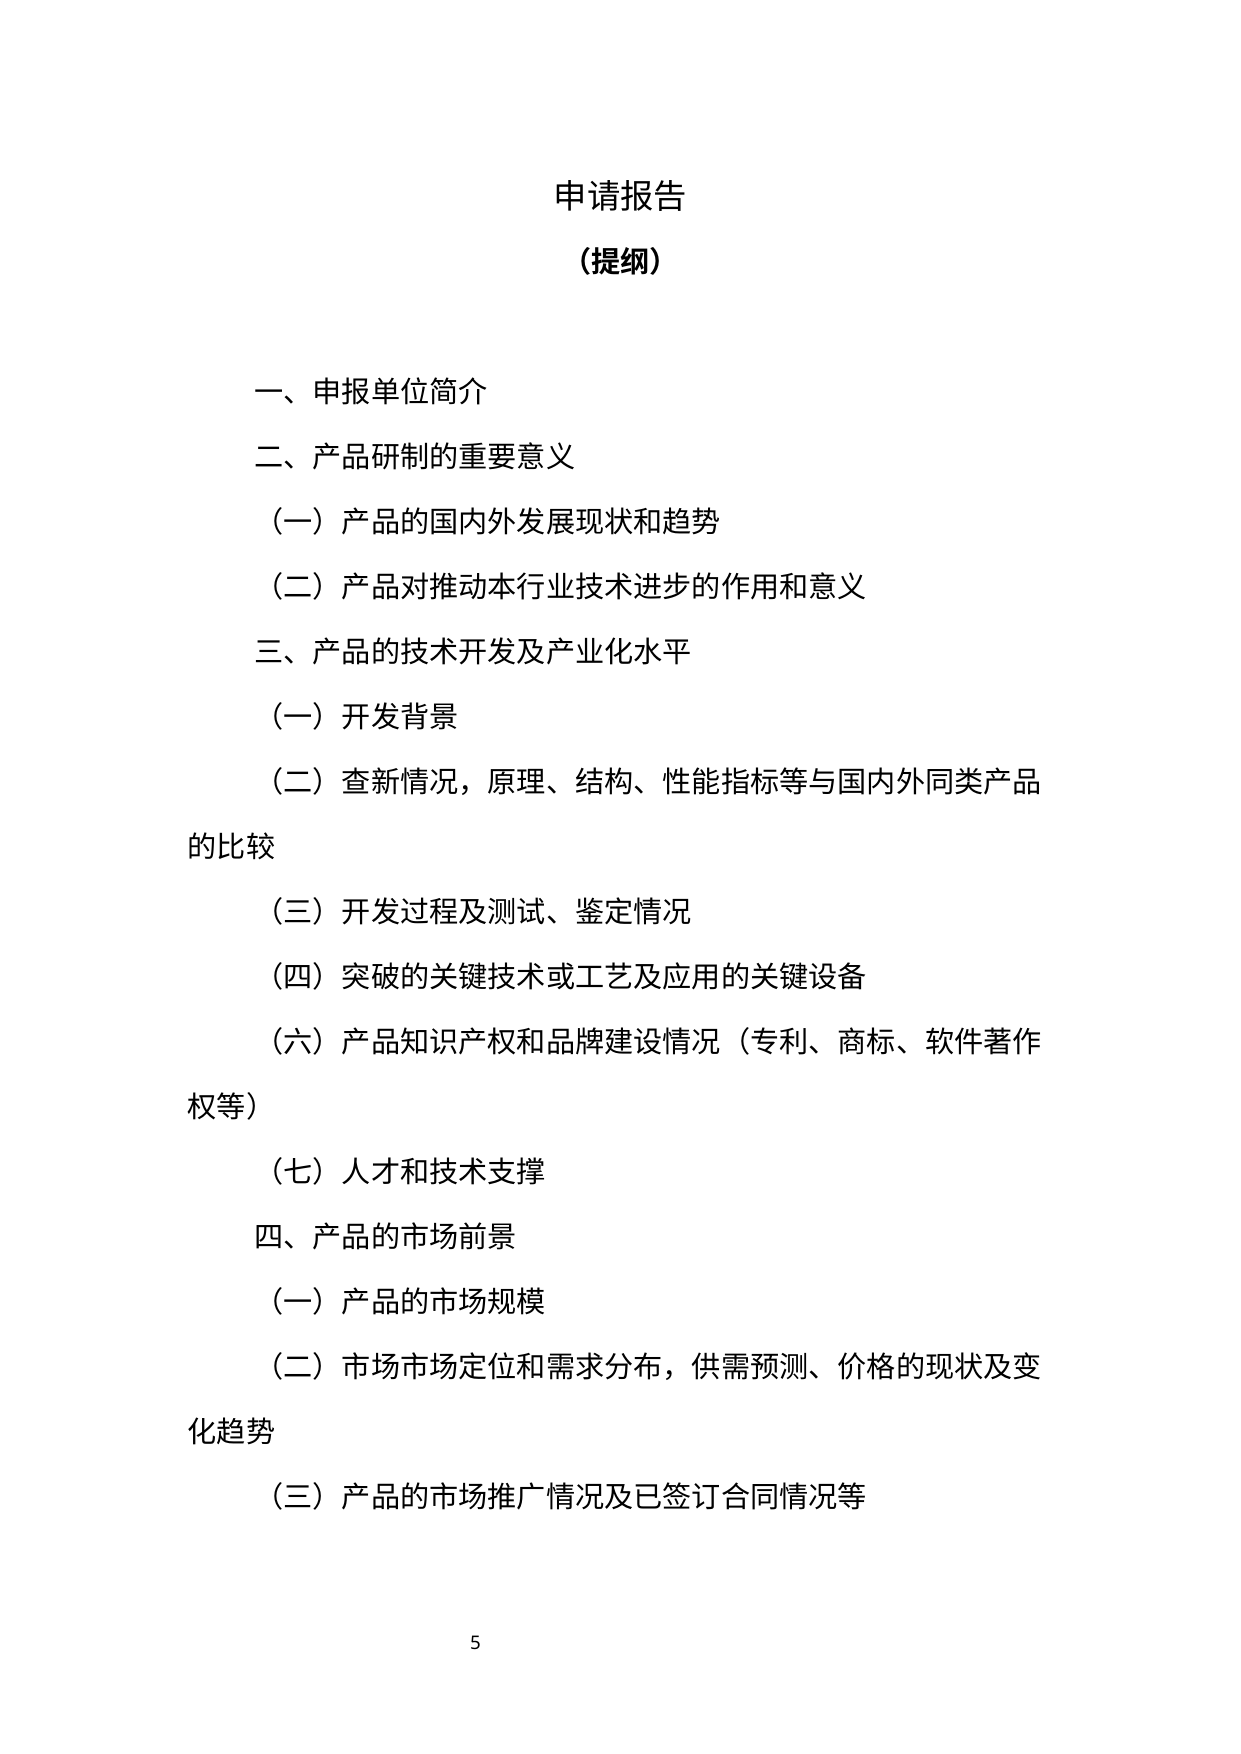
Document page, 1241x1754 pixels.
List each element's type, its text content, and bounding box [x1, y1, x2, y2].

text （六）产品知识产权和品牌建设情况（专利、商标、软件著作权等） [187, 1007, 1053, 1137]
text 三、产品的技术开发及产业化水平 [187, 617, 1053, 682]
text （一）产品的市场规模 [187, 1267, 1053, 1332]
text （二）查新情况，原理、结构、性能指标等与国内外同类产品的比较 [187, 747, 1053, 877]
text （二）产品对推动本行业技术进步的作用和意义 [187, 552, 1053, 617]
text （四）突破的关键技术或工艺及应用的关键设备 [187, 942, 1053, 1007]
text （提纲） [187, 227, 1053, 292]
text 四、产品的市场前景 [187, 1202, 1053, 1267]
text （三）产品的市场推广情况及已签订合同情况等 [187, 1462, 1053, 1527]
text 一、申报单位简介 [187, 357, 1053, 422]
text （一）开发背景 [187, 682, 1053, 747]
text （二）市场市场定位和需求分布，供需预测、价格的现状及变化趋势 [187, 1332, 1053, 1462]
text 二、产品研制的重要意义 [187, 422, 1053, 487]
text （三）开发过程及测试、鉴定情况 [187, 877, 1053, 942]
text （一）产品的国内外发展现状和趋势 [187, 487, 1053, 552]
text （七）人才和技术支撑 [187, 1137, 1053, 1202]
text 申请报告 [187, 162, 1053, 227]
